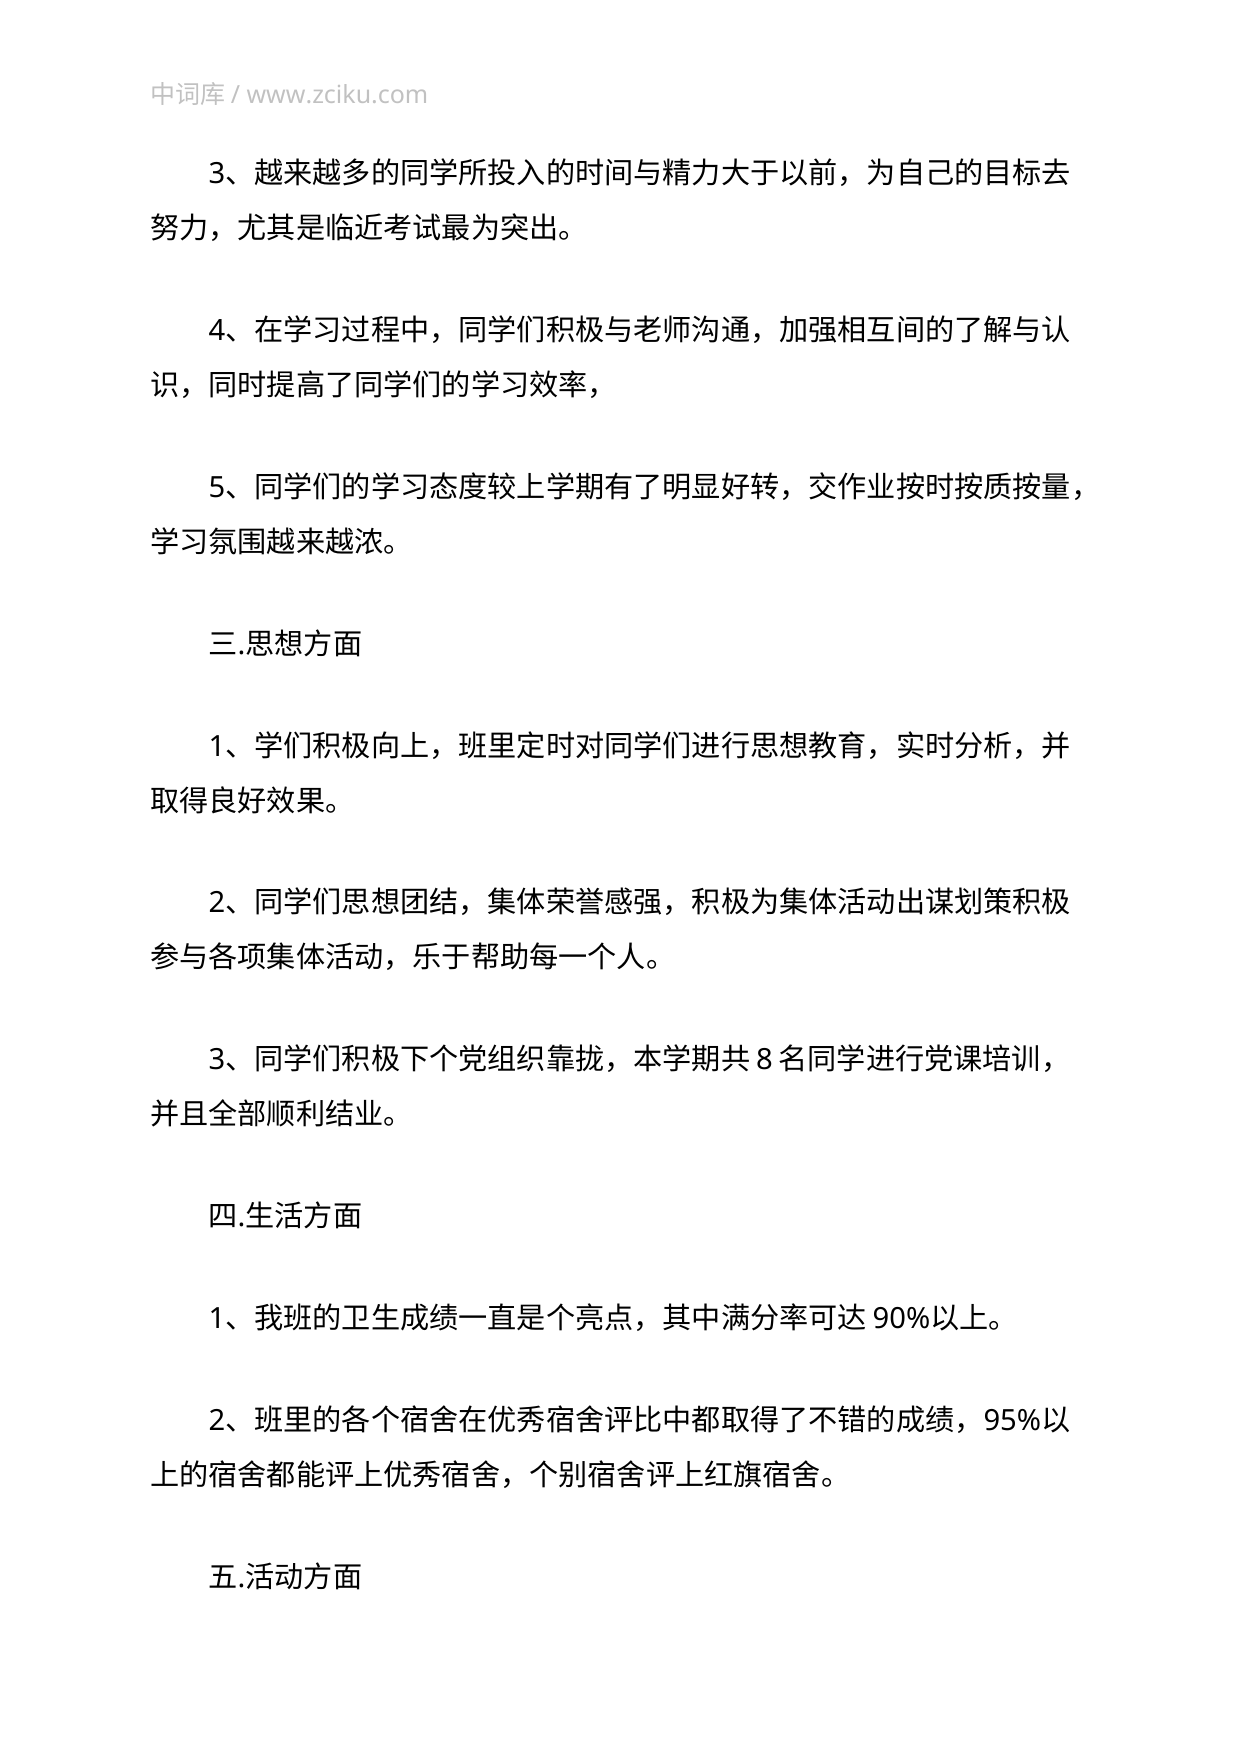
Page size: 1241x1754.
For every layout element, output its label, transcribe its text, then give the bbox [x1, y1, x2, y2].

text 3、越来越多的同学所投入的时间与精力大于以前，为自己的目标去努力，尤其是临近考试最为突出。 [150, 150, 1090, 247]
text 1、我班的卫生成绩一直是个亮点，其中满分率可达90%以上。 [150, 1294, 1090, 1337]
text 五.活动方面 [150, 1553, 1090, 1596]
text 4、在学习过程中，同学们积极与老师沟通，加强相互间的了解与认识，同时提高了同学们的学习效率， [150, 307, 1090, 404]
text 三.思想方面 [150, 620, 1090, 663]
text 3、同学们积极下个党组织靠拢，本学期共8名同学进行党课培训，并且全部顺利结业。 [150, 1036, 1090, 1133]
text 1、学们积极向上，班里定时对同学们进行思想教育，实时分析，并取得良好效果。 [150, 722, 1090, 819]
text 5、同学们的学习态度较上学期有了明显好转，交作业按时按质按量，学习氛围越来越浓。 [150, 463, 1090, 561]
text 2、班里的各个宿舍在优秀宿舍评比中都取得了不错的成绩，95%以上的宿舍都能评上优秀宿舍，个别宿舍评上红旗宿舍。 [150, 1397, 1090, 1494]
text 2、同学们思想团结，集体荣誉感强，积极为集体活动出谋划策积极参与各项集体活动，乐于帮助每一个人。 [150, 879, 1090, 976]
text 四.生活方面 [150, 1193, 1090, 1235]
